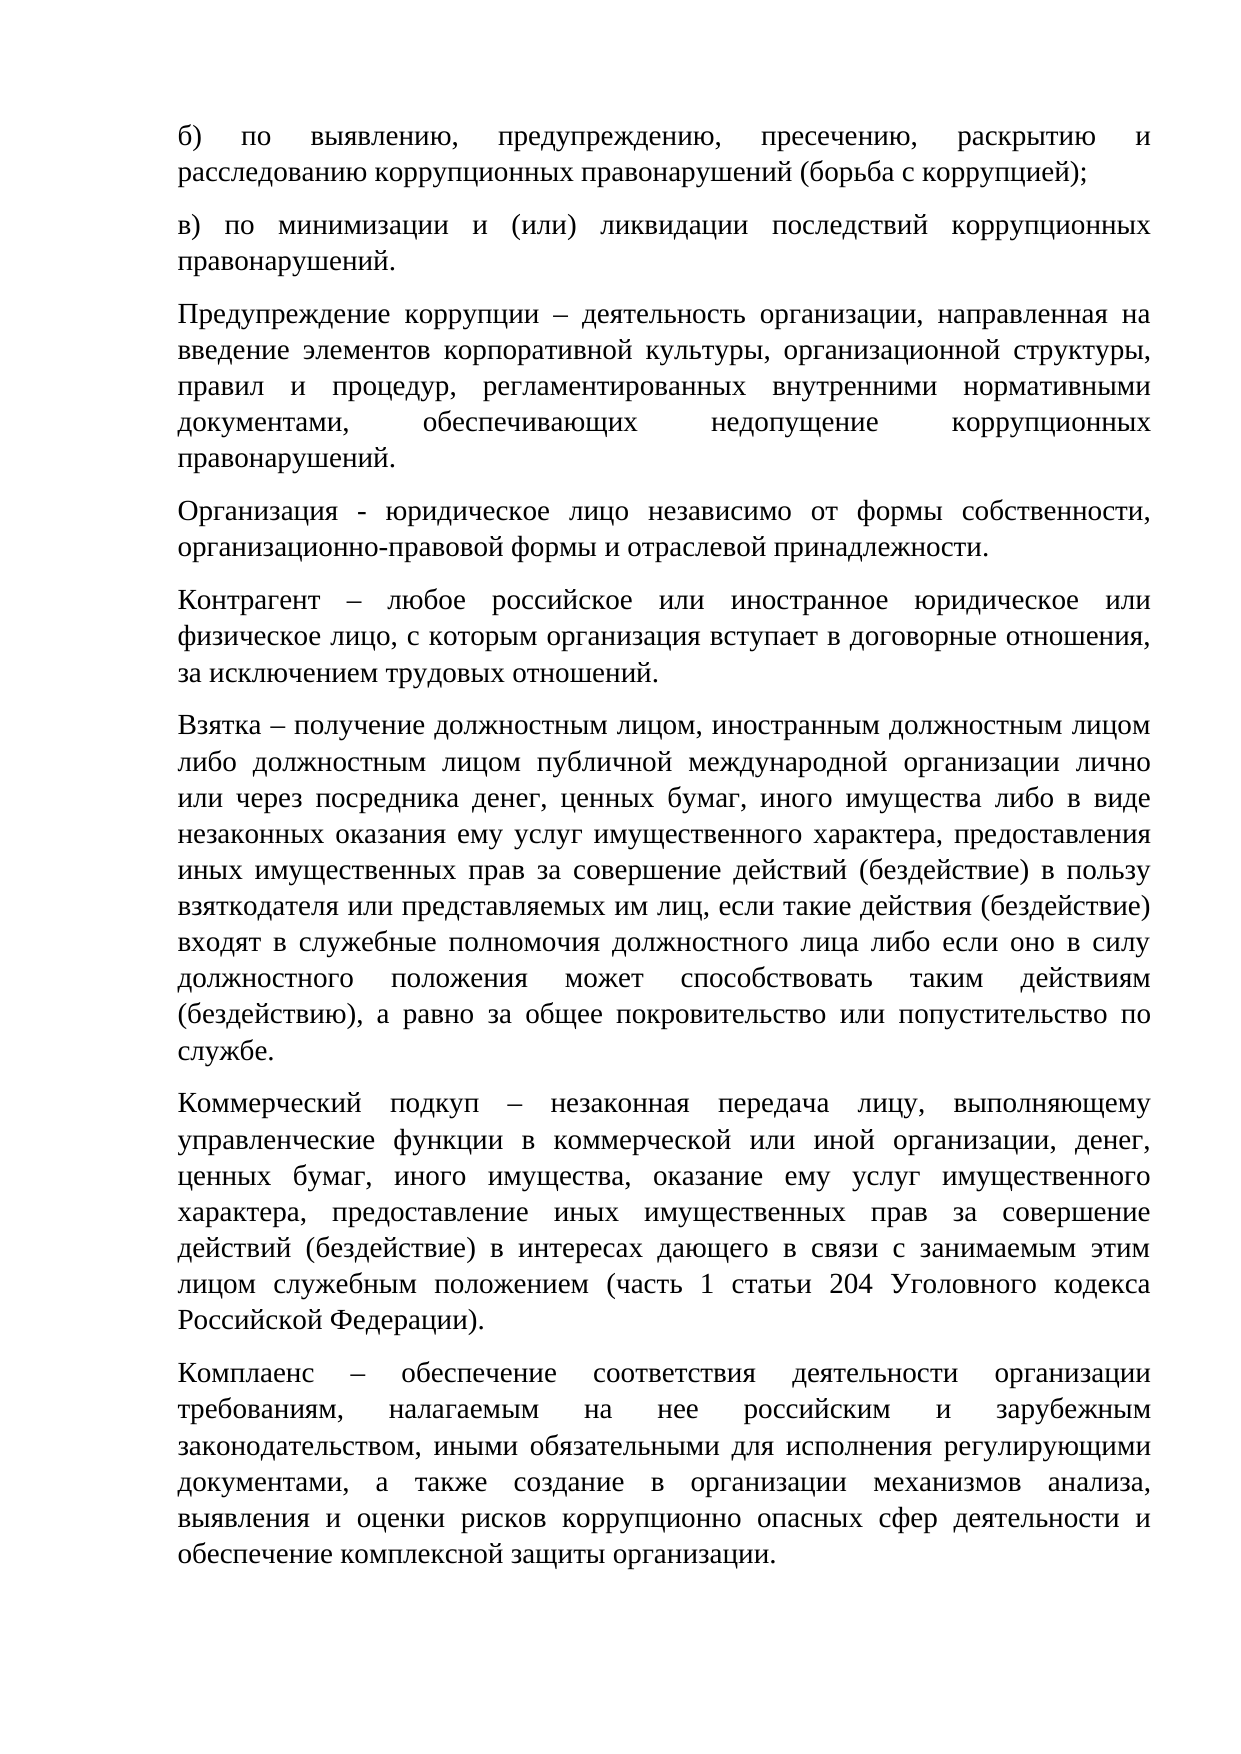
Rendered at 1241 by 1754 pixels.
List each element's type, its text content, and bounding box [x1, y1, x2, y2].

text Контрагент – любое российское или иностранное юридическое или физическое лицо, с которым организация вступает в договорные отношения, за исключением трудовых отношений. [177, 582, 1152, 688]
text Взятка – получение должностным лицом, иностранным должностным лицом либо должностным лицом публичной международной организации лично или через посредника денег, ценных бумаг, иного имущества либо в виде незаконных оказания ему услуг имущественного характера, предоставления иных имущественных прав за совершение действий (бездействие) в пользу взяткодателя или представляемых им лиц, если такие действия (бездействие) входят в служебные полномочия должностного лица либо если оно в силу должностного положения может способствовать таким действиям (бездействию), а равно за общее покровительство или попустительство по службе. [177, 707, 1152, 1066]
text Коммерческий подкуп – незаконная передача лицу, выполняющему управленческие функции в коммерческой или иной организации, денег, ценных бумаг, иного имущества, оказание ему услуг имущественного характера, предоставление иных имущественных прав за совершение действий (бездействие) в интересах дающего в связи с занимаемым этим лицом служебным положением (часть 1 статьи 204 Уголовного кодекса Российской Федерации). [177, 1086, 1152, 1336]
text в) по минимизации и (или) ликвидации последствий коррупционных правонарушений. [177, 207, 1152, 277]
text Организация - юридическое лицо независимо от формы собственности, организационно-правовой формы и отраслевой принадлежности. [177, 493, 1152, 563]
text Комплаенс – обеспечение соответствия деятельности организации требованиям, налагаемым на нее российским и зарубежным законодательством, иными обязательными для исполнения регулирующими документами, а также создание в организации механизмов анализа, выявления и оценки рисков коррупционно опасных сфер деятельности и обеспечение комплексной защиты организации. [177, 1355, 1152, 1569]
text б) по выявлению, предупреждению, пресечению, раскрытию и расследованию коррупционных правонарушений (борьба с коррупцией); [177, 118, 1152, 188]
text Предупреждение коррупции – деятельность организации, направленная на введение элементов корпоративной культуры, организационной структуры, правил и процедур, регламентированных внутренними нормативными документами, обеспечивающих недопущение коррупционных правонарушений. [177, 296, 1152, 474]
